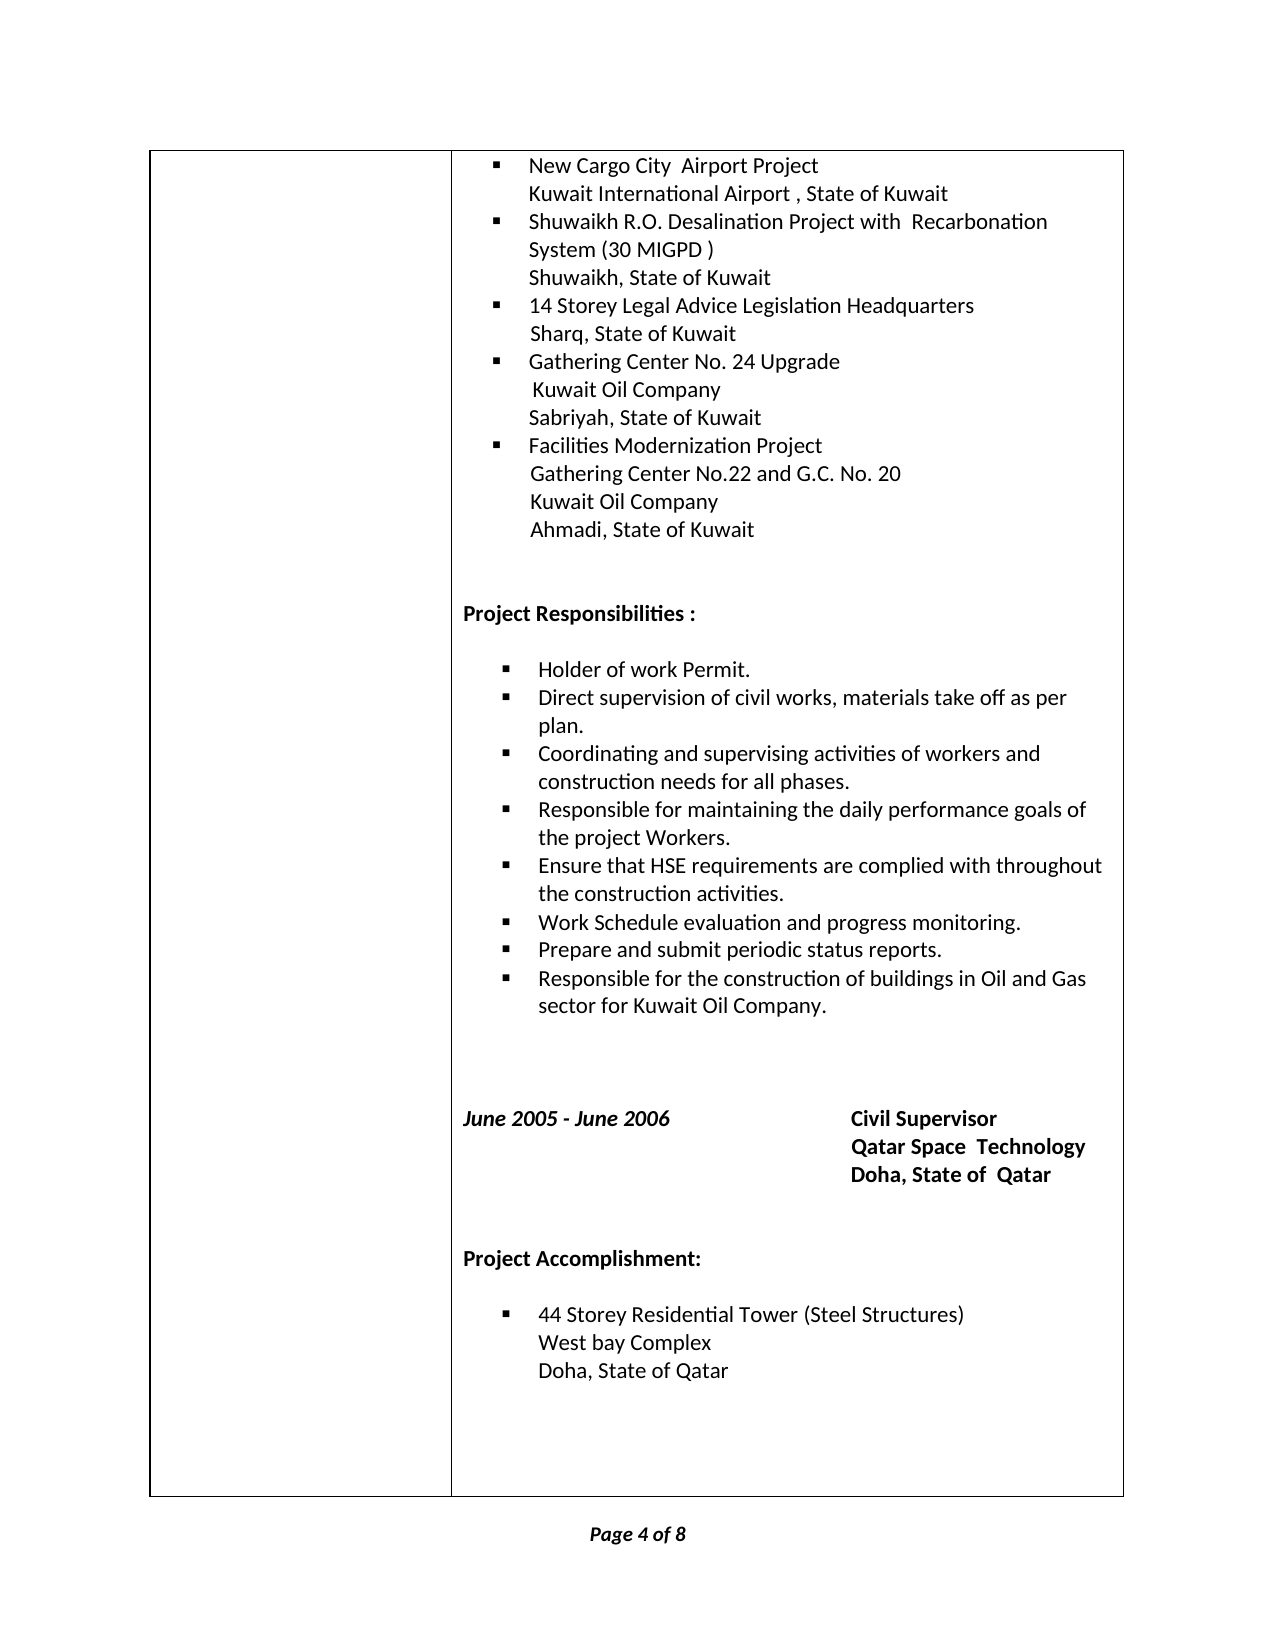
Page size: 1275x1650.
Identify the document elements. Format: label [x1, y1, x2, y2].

table_header [151, 151, 451, 1496]
table_header [452, 151, 1123, 1496]
